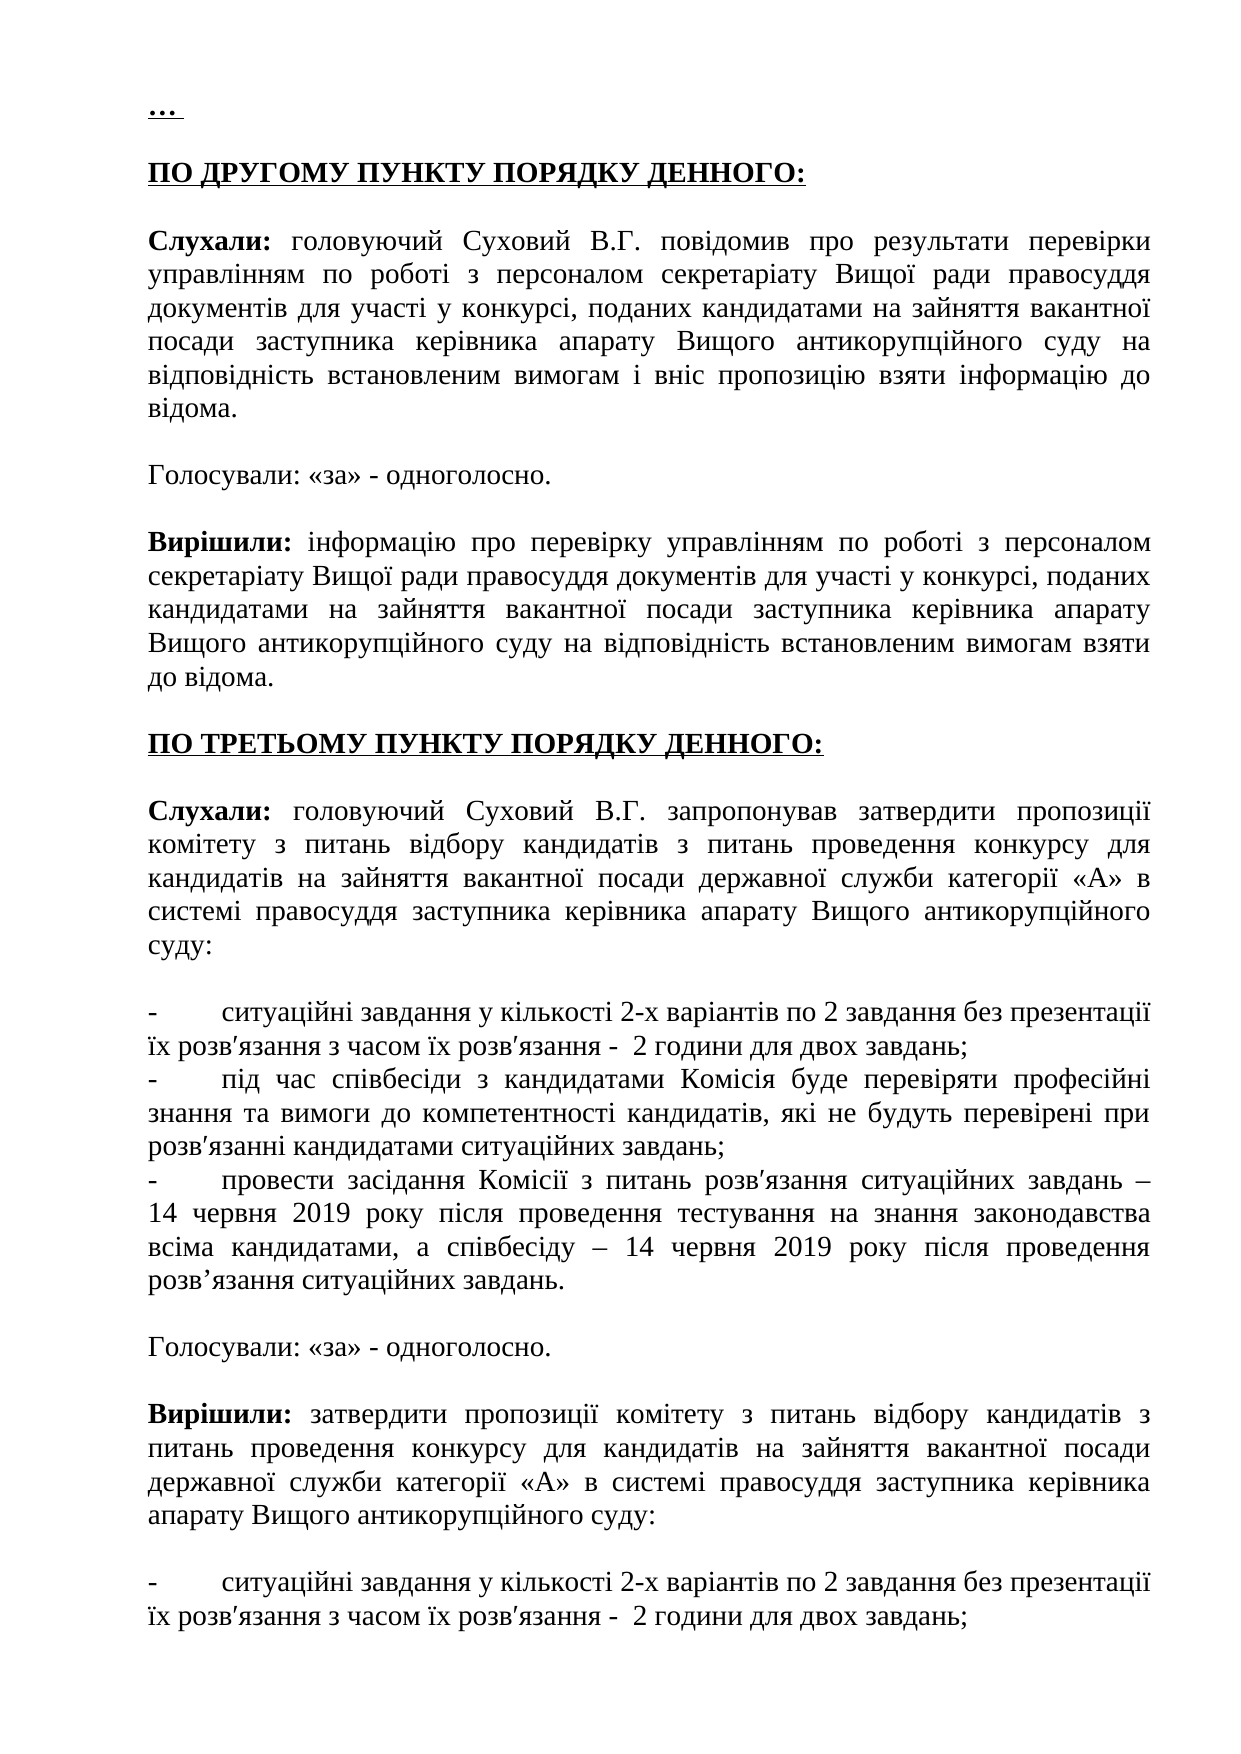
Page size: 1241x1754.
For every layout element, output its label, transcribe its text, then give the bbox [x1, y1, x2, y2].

list ситуаційні завдання у кількості 2-х варіантів по 2 завдання без презентації їх розв′язання з часом їх розв′язання - 2 години для двох завдань; [148, 994, 1152, 1061]
text Слухали: головуючий Суховий В.Г. запропонував затвердити пропозиції комітету з питань відбору кандидатів з питань проведення конкурсу для кандидатів на зайняття вакантної посади державної служби категорії «А» в системі правосуддя заступника керівника апарату Вищого антикорупційного суду: [148, 793, 1152, 961]
text Вирішили: затвердити пропозиції комітету з питань відбору кандидатів з питань проведення конкурсу для кандидатів на зайняття вакантної посади державної служби категорії «А» в системі правосуддя заступника керівника апарату Вищого антикорупційного суду: [148, 1397, 1152, 1531]
text … [148, 88, 1152, 122]
text ПО ДРУГОМУ ПУНКТУ ПОРЯДКУ ДЕННОГО: [148, 156, 1152, 189]
list під час співбесіди з кандидатами Комісія буде перевіряти професійні знання та вимоги до компетентності кандидатів, які не будуть перевірені при розв′язанні кандидатами ситуаційних завдань; [148, 1061, 1152, 1162]
text Слухали: головуючий Суховий В.Г. повідомив про результати перевірки управлінням по роботі з персоналом секретаріату Вищої ради правосуддя документів для участі у конкурсі, поданих кандидатами на зайняття вакантної посади заступника керівника апарату Вищого антикорупційного суду на відповідність встановленим вимогам і вніс пропозицію взяти інформацію до відома. [148, 223, 1152, 424]
text Голосували: «за» - одноголосно. [148, 1329, 1152, 1363]
list ситуаційні завдання у кількості 2-х варіантів по 2 завдання без презентації їх розв′язання з часом їх розв′язання - 2 години для двох завдань; [148, 1564, 1152, 1631]
text ПО ТРЕТЬОМУ ПУНКТУ ПОРЯДКУ ДЕННОГО: [148, 726, 1152, 759]
text Голосували: «за» - одноголосно. [148, 457, 1152, 491]
text Вирішили: інформацію про перевірку управлінням по роботі з персоналом секретаріату Вищої ради правосуддя документів для участі у конкурсі, поданих кандидатами на зайняття вакантної посади заступника керівника апарату Вищого антикорупційного суду на відповідність встановленим вимогам взяти до відома. [148, 524, 1152, 692]
